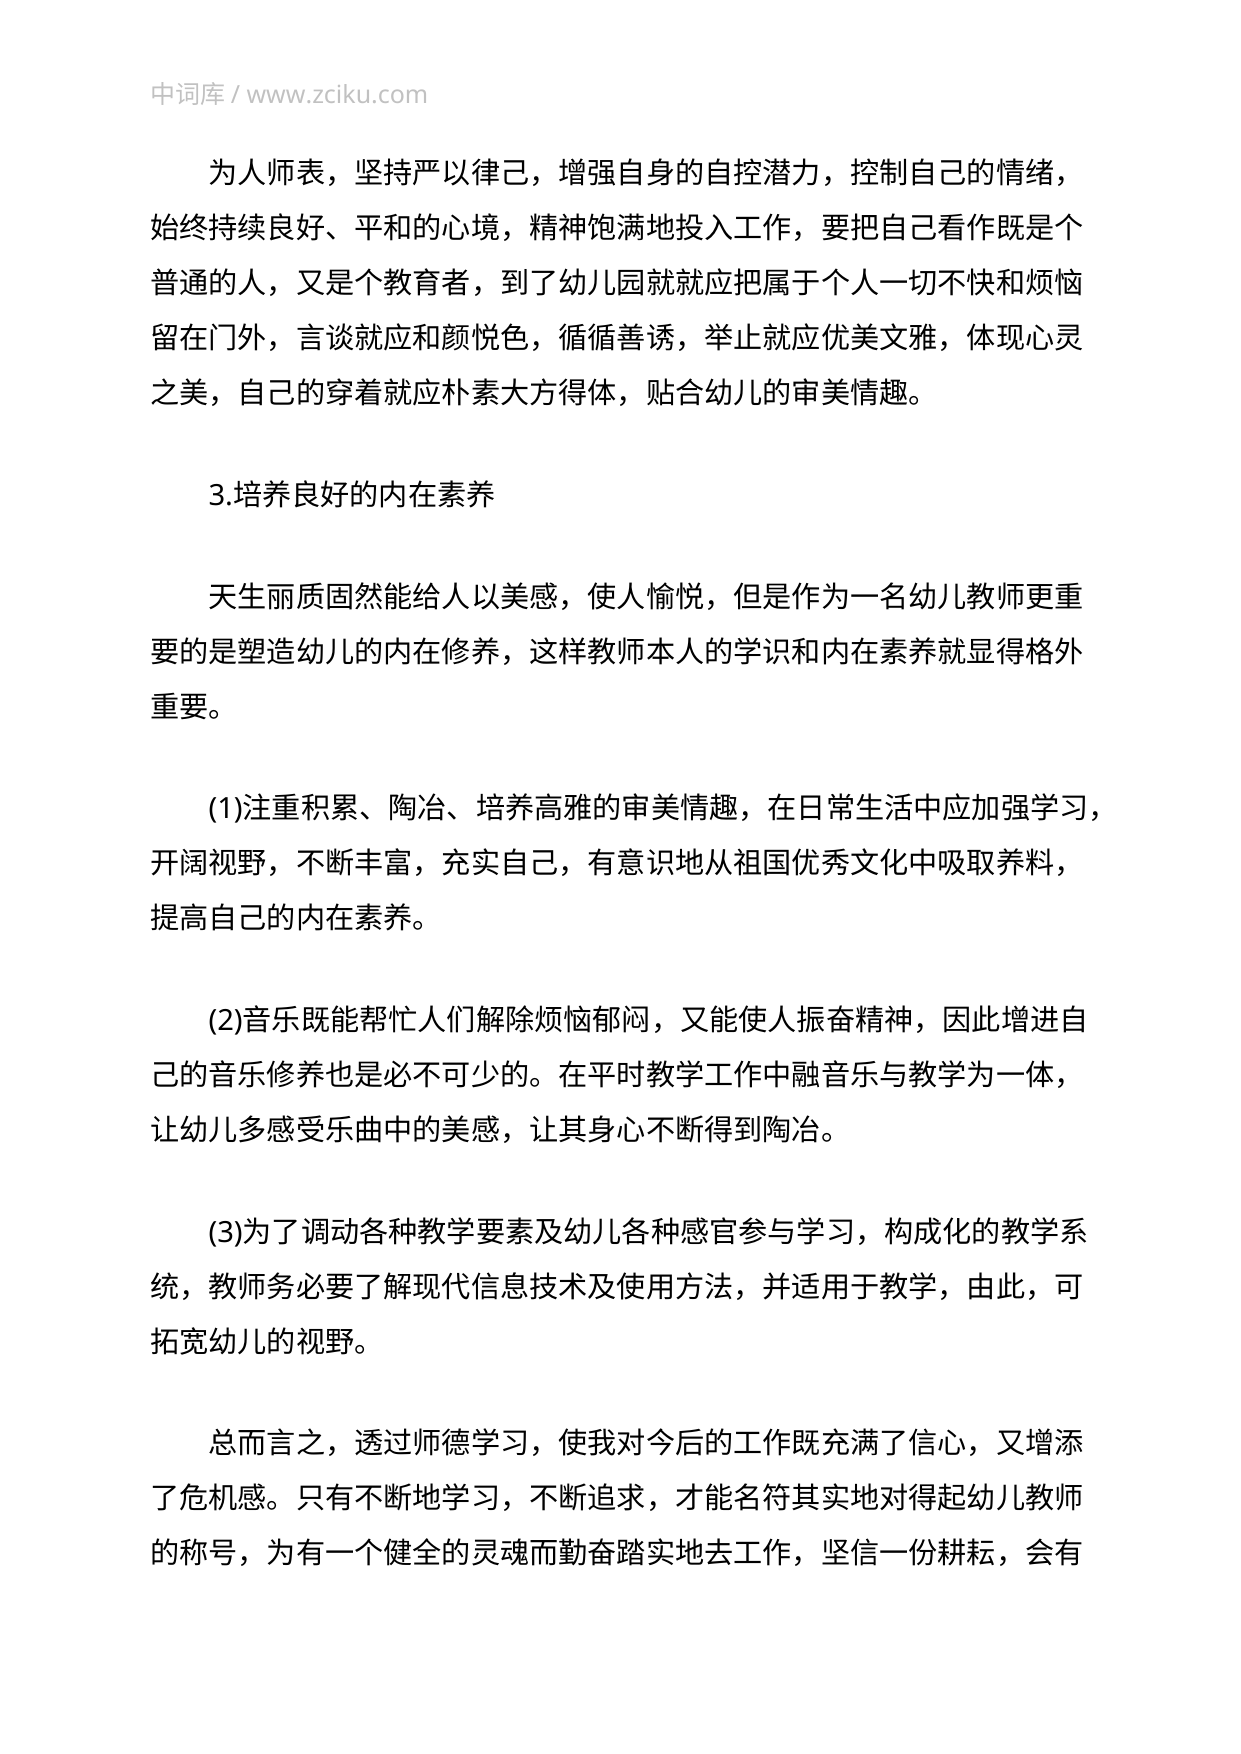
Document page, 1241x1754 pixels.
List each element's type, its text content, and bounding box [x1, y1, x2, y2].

text 3.培养良好的内在素养 [150, 471, 1090, 514]
text 天生丽质固然能给人以美感，使人愉悦，但是作为一名幼儿教师更重要的是塑造幼儿的内在修养，这样教师本人的学识和内在素养就显得格外重要。 [150, 573, 1090, 725]
text (2)音乐既能帮忙人们解除烦恼郁闷，又能使人振奋精神，因此增进自己的音乐修养也是必不可少的。在平时教学工作中融音乐与教学为一体，让幼儿多感受乐曲中的美感，让其身心不断得到陶冶。 [150, 997, 1090, 1149]
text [150, 1420, 1090, 1572]
text (1)注重积累、陶冶、培养高雅的审美情趣，在日常生活中应加强学习，开阔视野，不断丰富，充实自己，有意识地从祖国优秀文化中吸取养料，提高自己的内在素养。 [150, 785, 1090, 937]
text 为人师表，坚持严以律己，增强自身的自控潜力，控制自己的情绪，始终持续良好、平和的心境，精神饱满地投入工作，要把自己看作既是个普通的人，又是个教育者，到了幼儿园就就应把属于个人一切不快和烦恼留在门外，言谈就应和颜悦色，循循善诱，举止就应优美文雅，体现心灵之美，自己的穿着就应朴素大方得体，贴合幼儿的审美情趣。 [150, 150, 1090, 412]
text (3)为了调动各种教学要素及幼儿各种感官参与学习，构成化的教学系统，教师务必要了解现代信息技术及使用方法，并适用于教学，由此，可拓宽幼儿的视野。 [150, 1208, 1090, 1360]
